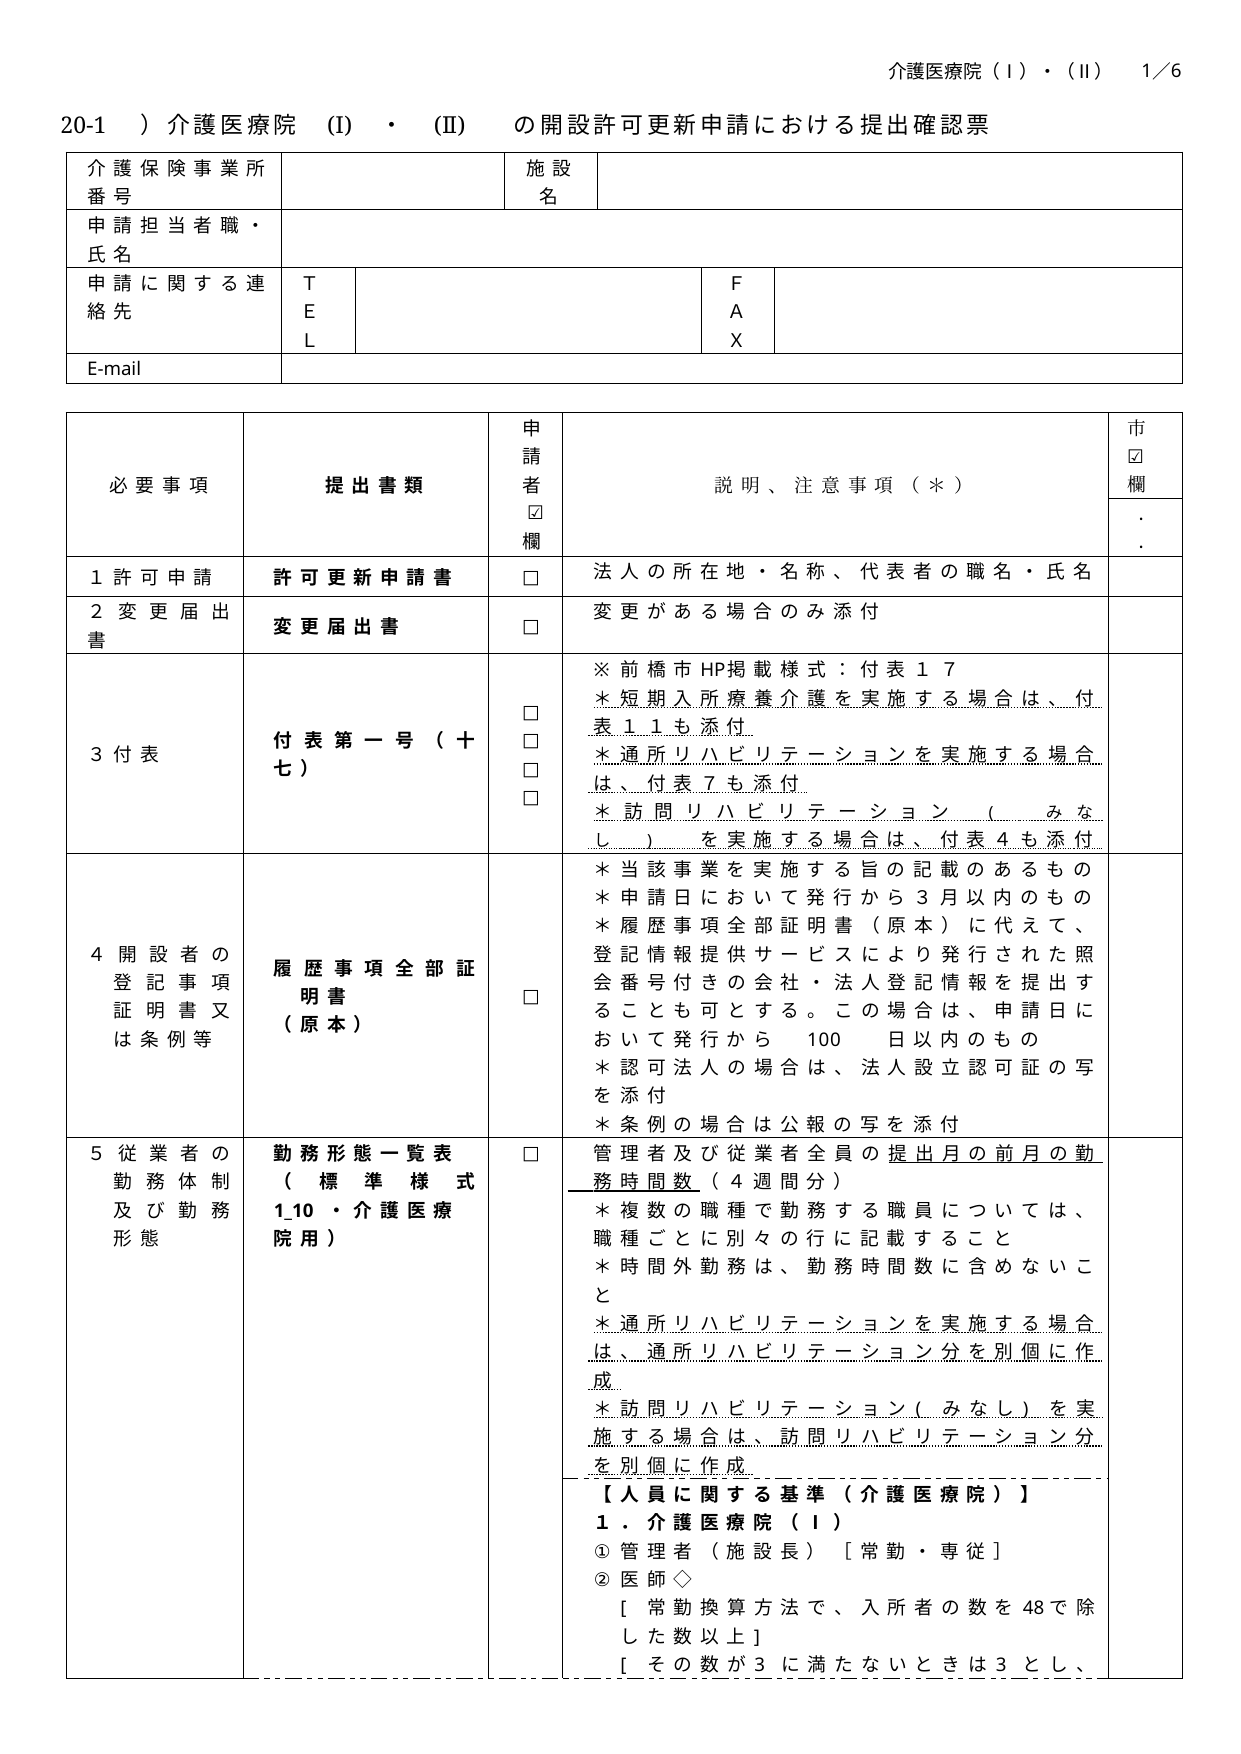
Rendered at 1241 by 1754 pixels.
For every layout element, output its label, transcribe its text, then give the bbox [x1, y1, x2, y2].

table_cell 付表第一号（十七） [244, 654, 488, 853]
table_header 介護保険事業所番号 [67, 153, 281, 209]
table_cell [282, 354, 1182, 382]
table_header 申請者 ☑ 欄 [489, 413, 562, 556]
table_cell 変更がある場合のみ添付 [563, 597, 1108, 653]
table_cell □ [489, 597, 562, 653]
table_cell □ [489, 854, 562, 1137]
table_cell [1109, 854, 1182, 1137]
table_cell １許可申請 [67, 557, 243, 596]
table_cell □ □ □ □ [489, 654, 562, 853]
table_cell □ [489, 557, 562, 596]
table_cell 勤務形態一覧表 （標準様式1_10・介護医療 院用） [244, 1138, 488, 1677]
table_header 説明、注意事項（＊） [563, 413, 1108, 556]
table_cell 申請に関する連絡先 [67, 268, 281, 353]
table_header [282, 153, 504, 209]
text 20-1）介護医療院(Ⅰ)・(Ⅱ)の開設許可更新申請における提出確認票 [60, 95, 1180, 152]
table_cell 許可更新申請書 [244, 557, 488, 596]
table_header 必要事項 [67, 413, 243, 556]
table_cell ２変更届出書 [67, 597, 243, 653]
table_header 提出書類 [244, 413, 488, 556]
table_cell 申請担当者職・氏名 [67, 210, 281, 267]
table_cell ５従業者の勤務体制及び勤務形態 [67, 1138, 243, 1677]
table_header 市☑欄 [1109, 413, 1182, 498]
table_cell 履歴事項全部証明書 （原本） [244, 854, 488, 1137]
table_cell 法人の所在地・名称、代表者の職名・氏名 [563, 557, 1108, 596]
table_cell ＴＥＬ [282, 268, 355, 353]
table_cell 変更届出書 [244, 597, 488, 653]
table_cell [1109, 597, 1182, 653]
table_cell □ [489, 1138, 562, 1677]
table_cell [775, 268, 1182, 353]
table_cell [563, 1478, 1108, 1677]
table_cell ＦＡＸ [702, 268, 774, 353]
table_cell . . [1109, 499, 1182, 556]
table_cell [356, 268, 701, 353]
table_cell E-mail [67, 354, 281, 382]
table_cell ３付表 [67, 654, 243, 853]
table_header [598, 153, 1182, 209]
table_cell ４開設者の登記事項証明書又は条例等 [67, 854, 243, 1137]
table_cell 管理者及び従業者全員の提出月の前月の勤務時間数（４週間分） ＊複数の職種で勤務する職員については、職種ごとに別々の行に記載すること ＊時間外勤務は、勤務時間数に含めないこと ＊通所リハビリテーションを実施する場合は、通所リハビリテーション分を別個に作成 ＊訪問リハビリテーション(みなし)を実施する場合は、訪問リハビリテーション分を別個に作成 [563, 1138, 1108, 1478]
table_cell [1109, 654, 1182, 853]
table_cell ＊当該事業を実施する旨の記載のあるもの ＊申請日において発行から３月以内のもの ＊履歴事項全部証明書（原本）に代えて、登記情報提供サービスにより発行された照会番号付きの会社・法人登記情報を提出することも可とする。この場合は、申請日において発行から100日以内のもの ＊認可法人の場合は、法人設立認可証の写を添付 ＊条例の場合は公報の写を添付 [563, 854, 1108, 1137]
table_cell [1109, 557, 1182, 596]
table_cell [282, 210, 1182, 267]
table_header 施設名 [505, 153, 597, 209]
table_cell ※前橋市HP掲載様式：付表１７ ＊短期入所療養介護を実施する場合は、付表１１も添付 ＊通所リハビリテーションを実施する場合は、付表７も添付 ＊訪問リハビリテーション(みなし)を実施する場合は、付表４も添付 [563, 654, 1108, 853]
table_cell [1109, 1138, 1182, 1677]
